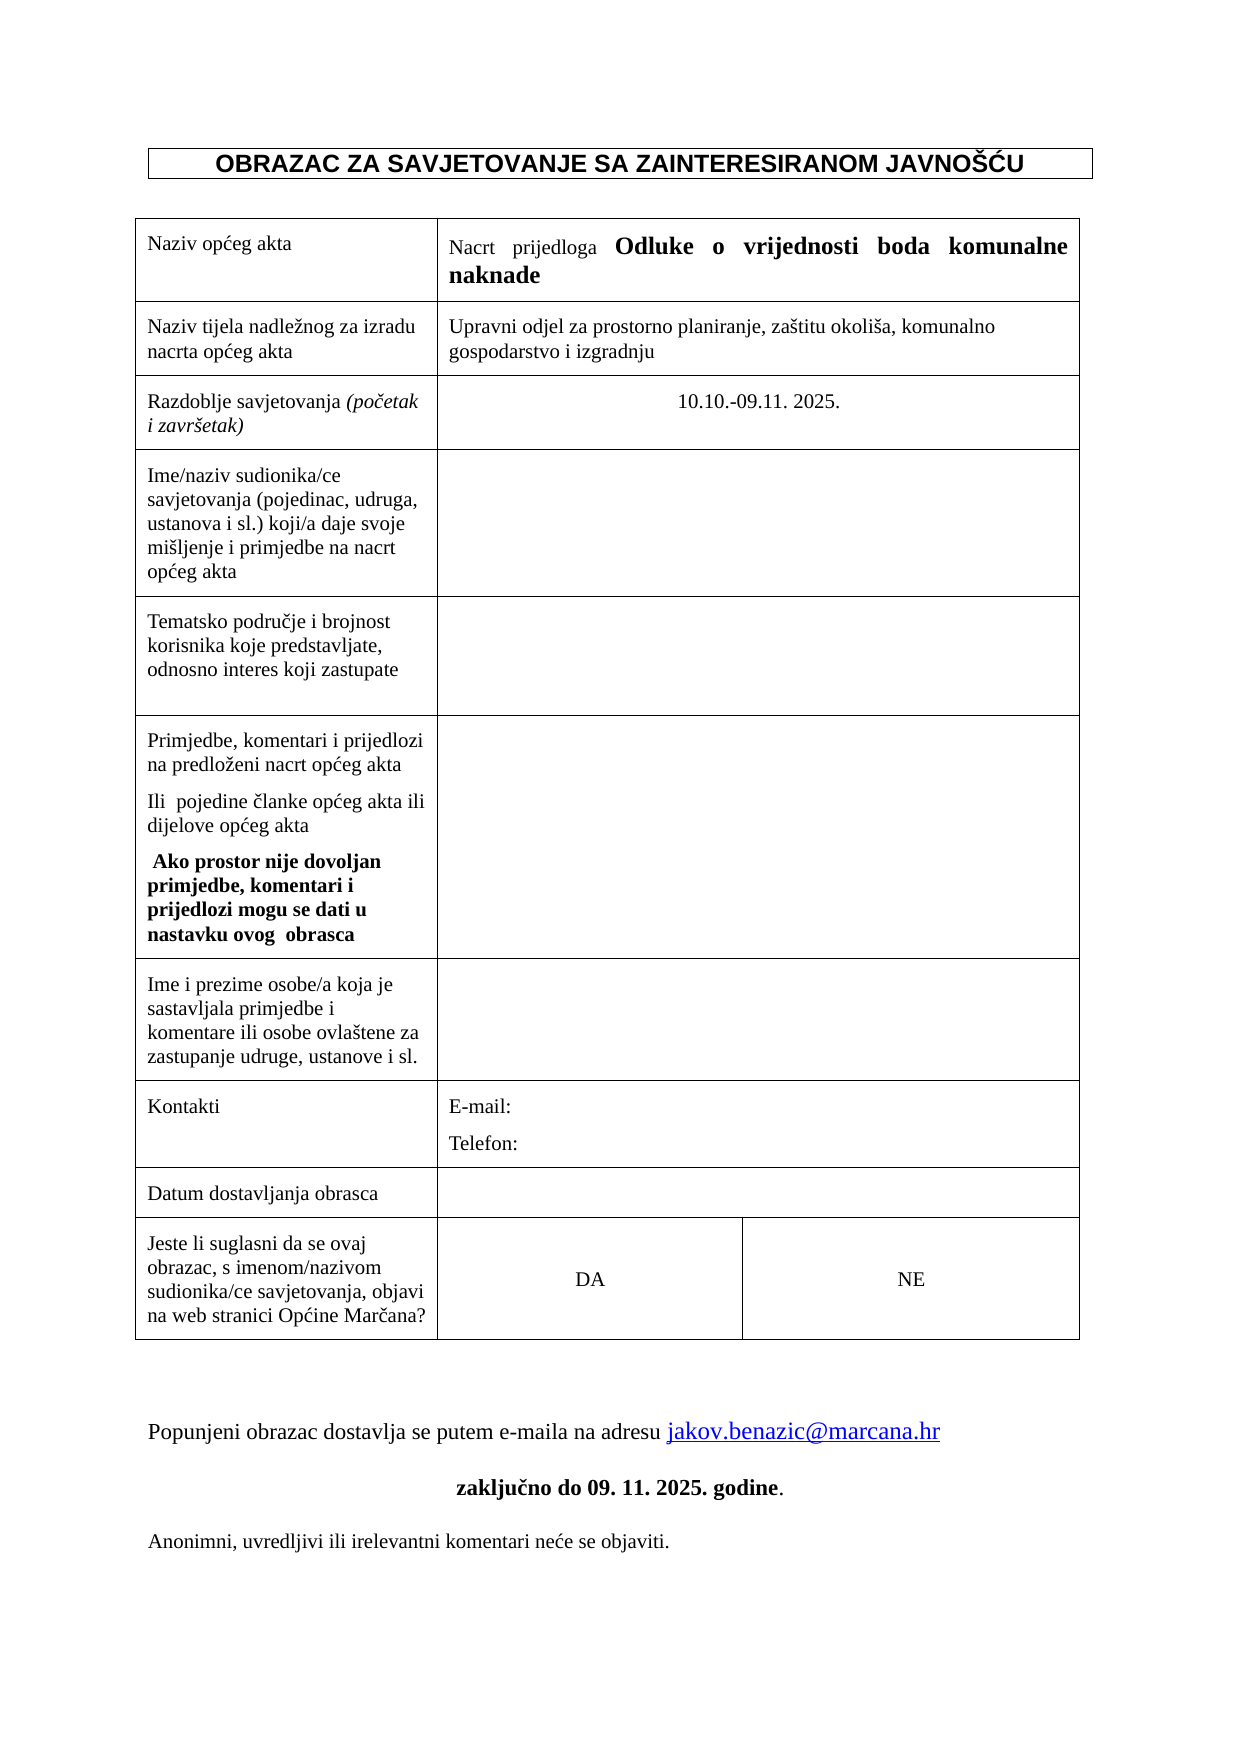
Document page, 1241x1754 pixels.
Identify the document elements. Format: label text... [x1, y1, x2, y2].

table_cell Upravni odjel za prostorno planiranje, zaštitu okoliša, komunalno gospodarstvo i izgradnju [438, 302, 1079, 375]
table_cell NE [743, 1218, 1079, 1339]
table_cell [438, 959, 1079, 1080]
table_cell [438, 716, 1079, 958]
table_cell [438, 597, 1079, 714]
table_cell 10.10.-09.11. 2025. [438, 376, 1079, 449]
table_cell Primjedbe, komentari i prijedlozi na predloženi nacrt općeg akta Ili pojedine članke općeg akta ili dijelove općeg akta Ako prostor nije dovoljan primjedbe, komentari i prijedlozi mogu se dati u nastavku ovog obrasca [136, 716, 437, 958]
table_cell Kontakti [136, 1081, 437, 1167]
table_cell Datum dostavljanja obrasca [136, 1168, 437, 1217]
table_cell Naziv tijela nadležnog za izradu nacrta općeg akta [136, 302, 437, 375]
text Popunjeni obrazac dostavlja se putem e-maila na adresu jakov.benazic@marcana.hr [148, 1416, 1093, 1444]
table_header OBRAZAC ZA SAVJETOVANJE SA ZAINTERESIRANOM JAVNOŠĆU [149, 149, 1092, 177]
table_cell Jeste li suglasni da se ovaj obrazac, s imenom/nazivom sudionika/ce savjetovanja, objavi na web stranici Općine Marčana? [136, 1218, 437, 1339]
text zaključno do 09. 11. 2025. godine. [148, 1474, 1093, 1500]
table_cell DA [438, 1218, 742, 1339]
table_cell [438, 450, 1079, 596]
table_cell Ime i prezime osobe/a koja je sastavljala primjedbe i komentare ili osobe ovlaštene za zastupanje udruge, ustanove i sl. [136, 959, 437, 1080]
table_header Naziv općeg akta [136, 219, 437, 301]
table_cell Razdoblje savjetovanja (početak i završetak) [136, 376, 437, 449]
table_cell [438, 1168, 1079, 1217]
table_header Nacrt prijedloga Odluke o vrijednosti boda komunalne naknade [438, 219, 1079, 301]
text Anonimni, uvredljivi ili irelevantni komentari neće se objaviti. [148, 1529, 1093, 1553]
table_cell Ime/naziv sudionika/ce savjetovanja (pojedinac, udruga, ustanova i sl.) koji/a daje svoje mišljenje i primjedbe na nacrt općeg akta [136, 450, 437, 596]
table_cell E-mail: Telefon: [438, 1081, 1079, 1167]
table_cell Tematsko područje i brojnost korisnika koje predstavljate, odnosno interes koji zastupate [136, 597, 437, 714]
